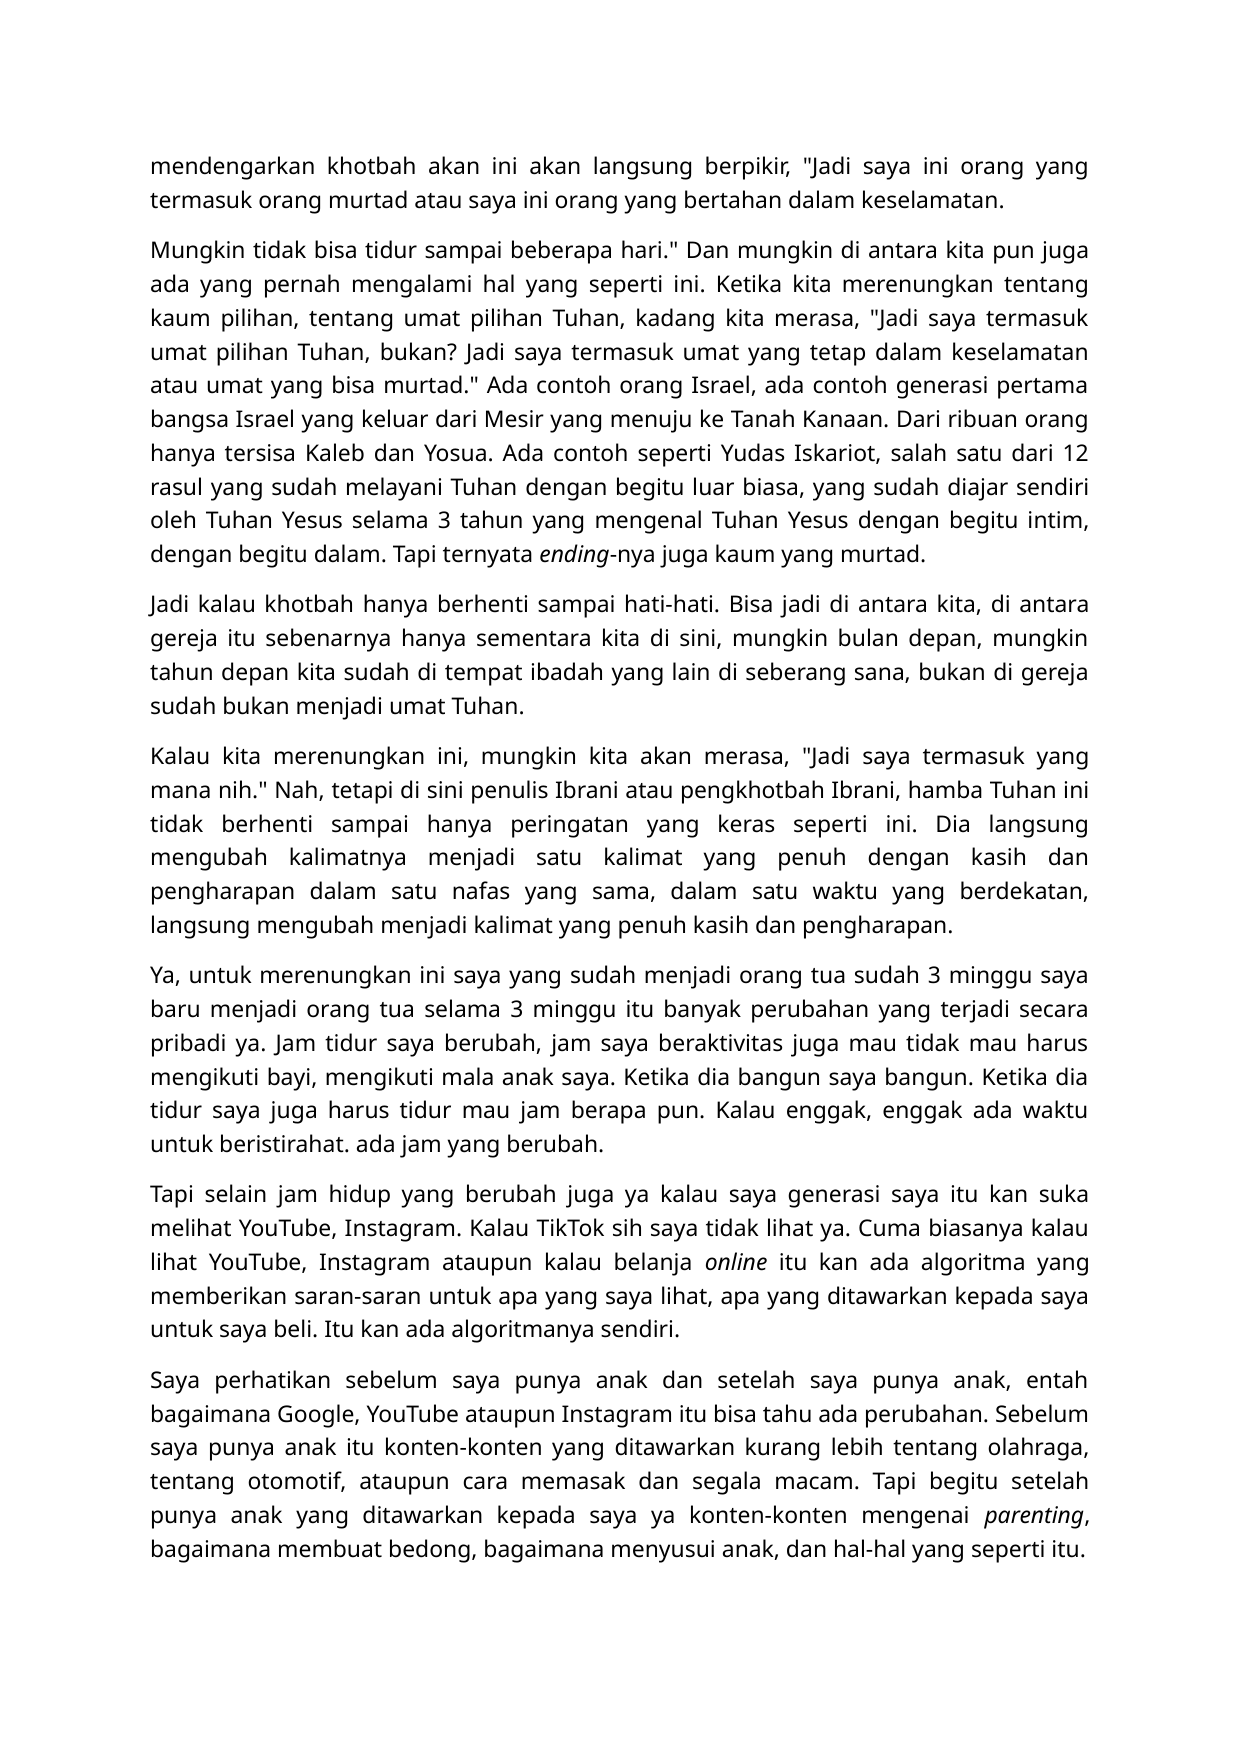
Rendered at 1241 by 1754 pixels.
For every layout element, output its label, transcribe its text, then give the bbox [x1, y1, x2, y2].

text Saya perhatikan sebelum saya punya anak dan setelah saya punya anak, entah bagaimana Google, YouTube ataupun Instagram itu bisa tahu ada perubahan. Sebelum saya punya anak itu konten-konten yang ditawarkan kurang lebih tentang olahraga, tentang otomotif, ataupun cara memasak dan segala macam. Tapi begitu setelah punya anak yang ditawarkan kepada saya ya konten-konten mengenai parenting, bagaimana membuat bedong, bagaimana menyusui anak, dan hal-hal yang seperti itu. [150, 1364, 1090, 1564]
text Tapi selain jam hidup yang berubah juga ya kalau saya generasi saya itu kan suka melihat YouTube, Instagram. Kalau TikTok sih saya tidak lihat ya. Cuma biasanya kalau lihat YouTube, Instagram ataupun kalau belanja online itu kan ada algoritma yang memberikan saran-saran untuk apa yang saya lihat, apa yang ditawarkan kepada saya untuk saya beli. Itu kan ada algoritmanya sendiri. [150, 1178, 1090, 1344]
text Mungkin tidak bisa tidur sampai beberapa hari." Dan mungkin di antara kita pun juga ada yang pernah mengalami hal yang seperti ini. Ketika kita merenungkan tentang kaum pilihan, tentang umat pilihan Tuhan, kadang kita merasa, "Jadi saya termasuk umat pilihan Tuhan, bukan? Jadi saya termasuk umat yang tetap dalam keselamatan atau umat yang bisa murtad." Ada contoh orang Israel, ada contoh generasi pertama bangsa Israel yang keluar dari Mesir yang menuju ke Tanah Kanaan. Dari ribuan orang hanya tersisa Kaleb dan Yosua. Ada contoh seperti Yudas Iskariot, salah satu dari 12 rasul yang sudah melayani Tuhan dengan begitu luar biasa, yang sudah diajar sendiri oleh Tuhan Yesus selama 3 tahun yang mengenal Tuhan Yesus dengan begitu intim, dengan begitu dalam. Tapi ternyata ending-nya juga kaum yang murtad. [150, 234, 1090, 569]
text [150, 150, 1090, 215]
text Jadi kalau khotbah hanya berhenti sampai hati-hati. Bisa jadi di antara kita, di antara gereja itu sebenarnya hanya sementara kita di sini, mungkin bulan depan, mungkin tahun depan kita sudah di tempat ibadah yang lain di seberang sana, bukan di gereja sudah bukan menjadi umat Tuhan. [150, 588, 1090, 721]
text Kalau kita merenungkan ini, mungkin kita akan merasa, "Jadi saya termasuk yang mana nih." Nah, tetapi di sini penulis Ibrani atau pengkhotbah Ibrani, hamba Tuhan ini tidak berhenti sampai hanya peringatan yang keras seperti ini. Dia langsung mengubah kalimatnya menjadi satu kalimat yang penuh dengan kasih dan pengharapan dalam satu nafas yang sama, dalam satu waktu yang berdekatan, langsung mengubah menjadi kalimat yang penuh kasih dan pengharapan. [150, 740, 1090, 940]
text Ya, untuk merenungkan ini saya yang sudah menjadi orang tua sudah 3 minggu saya baru menjadi orang tua selama 3 minggu itu banyak perubahan yang terjadi secara pribadi ya. Jam tidur saya berubah, jam saya beraktivitas juga mau tidak mau harus mengikuti bayi, mengikuti mala anak saya. Ketika dia bangun saya bangun. Ketika dia tidur saya juga harus tidur mau jam berapa pun. Kalau enggak, enggak ada waktu untuk beristirahat. ada jam yang berubah. [150, 959, 1090, 1159]
